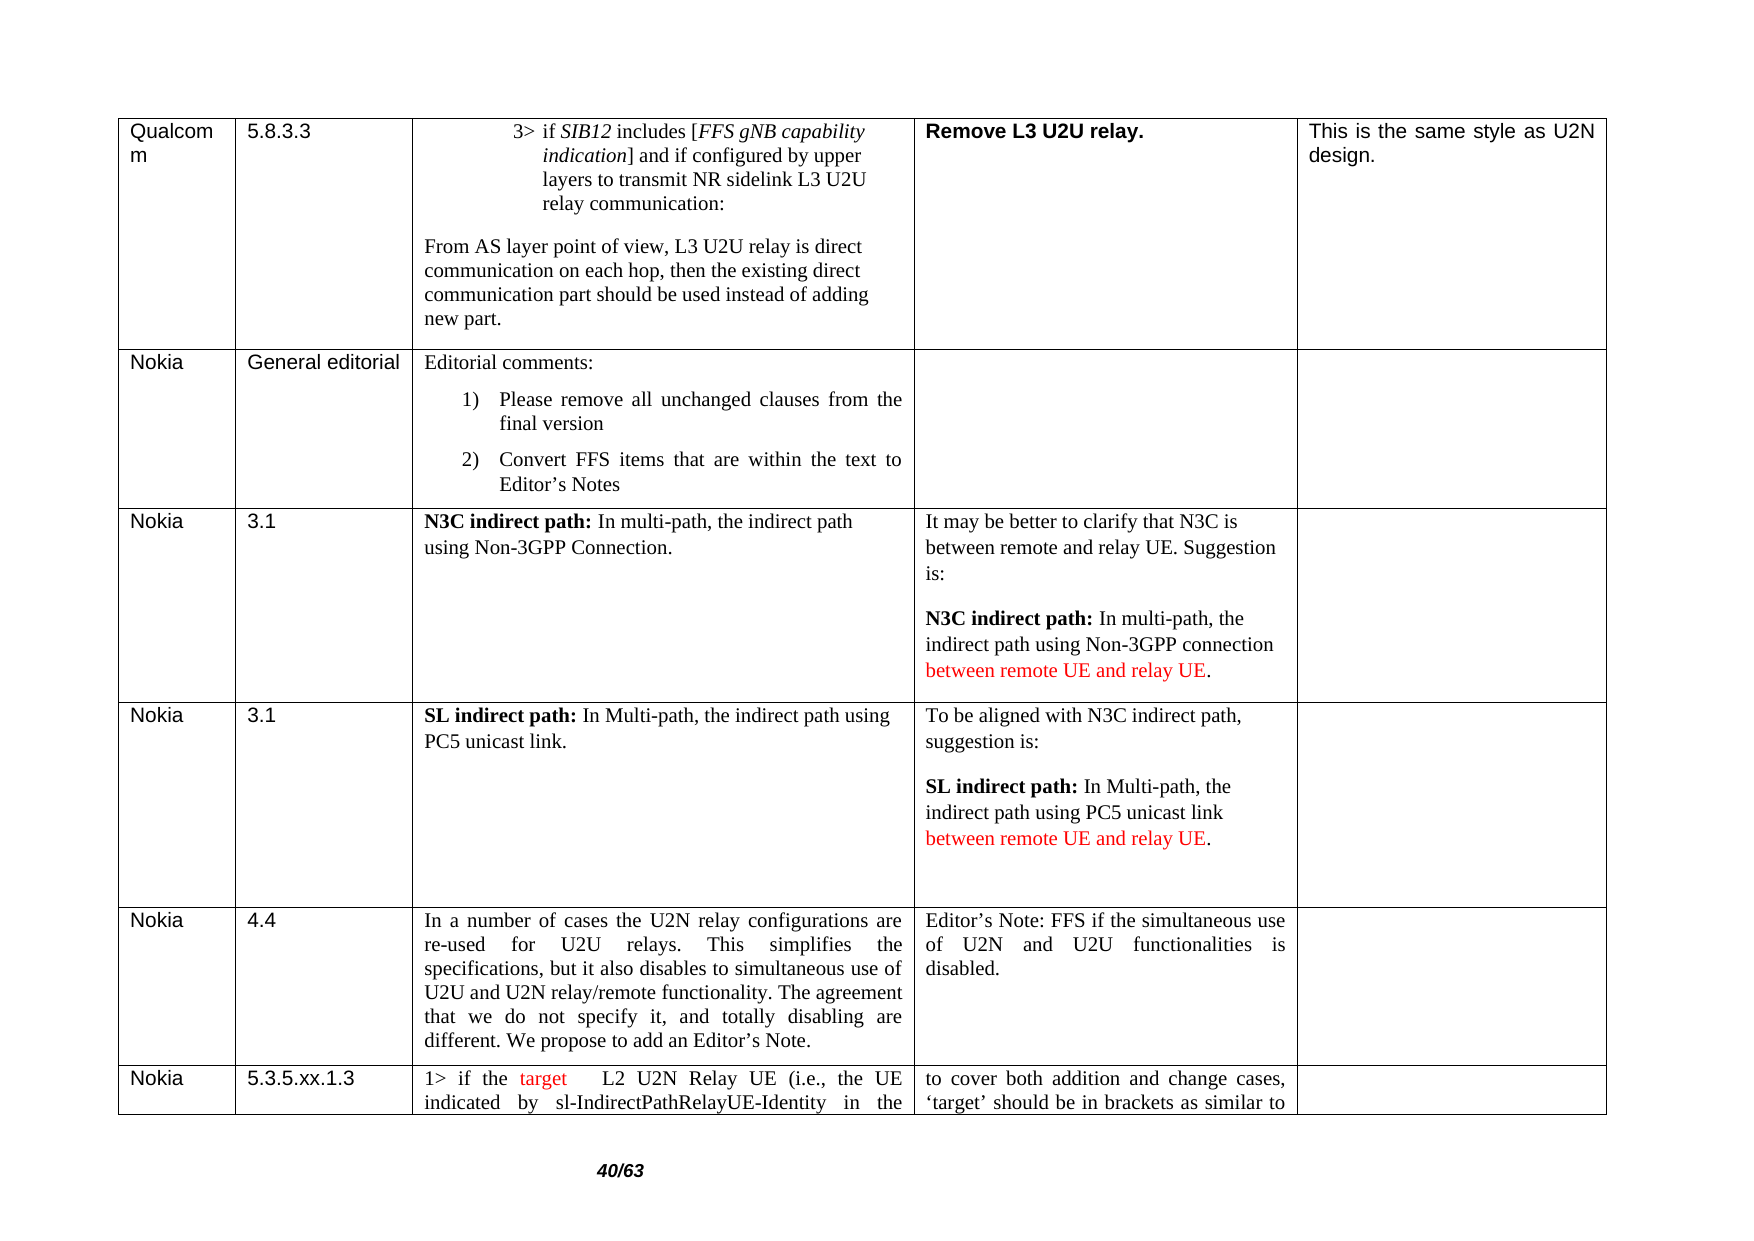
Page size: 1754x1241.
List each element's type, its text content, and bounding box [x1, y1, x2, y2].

table_cell It may be better to clarify that N3C is between remote and relay UE. Suggestion is: N3C indirect path: In multi-path, the indirect path using Non-3GPP connection between remote UE and relay UE. [915, 509, 1297, 702]
table_cell [1298, 509, 1606, 702]
table_cell Remove L3 U2U relay. [915, 119, 1297, 349]
table_cell Editor’s Note: FFS if the simultaneous use of U2N and U2U functionalities is disabled. [915, 908, 1297, 1065]
table_cell Nokia [119, 509, 235, 702]
table_cell 5.8.3.3 [236, 119, 412, 349]
table_cell To be aligned with N3C indirect path, suggestion is: SL indirect path: In Multi-path, the indirect path using PC5 unicast link between remote UE and relay UE. [915, 703, 1297, 907]
table_cell [1298, 350, 1606, 508]
table_cell 5.3.5.xx.1.3 [236, 1066, 412, 1114]
table_cell In a number of cases the U2N relay configurations are re-used for U2U relays. This simplifies the specifications, but it also disables to simultaneous use of U2U and U2N relay/remote functionality. The agreement that we do not specify it, and totally disabling are different. We propose to add an Editor’s Note. [413, 908, 914, 1065]
table_cell 3.1 [236, 703, 412, 907]
table_cell Nokia [119, 908, 235, 1065]
table_cell 4.4 [236, 908, 412, 1065]
table_cell Qualcomm [119, 119, 235, 349]
table_cell N3C indirect path: In multi-path, the indirect path using Non-3GPP Connection. [413, 509, 914, 702]
table_cell [1298, 908, 1606, 1065]
table_cell [1298, 703, 1606, 907]
table_cell Nokia [119, 350, 235, 508]
table_cell [915, 350, 1297, 508]
table_cell Nokia [119, 703, 235, 907]
table_cell 3> if SIB12 includes [FFS gNB capability indication] and if configured by upper layers to transmit NR sidelink L3 U2U relay communication: From AS layer point of view, L3 U2U relay is direct communication on each hop, then the existing direct communication part should be used instead of adding new part. [413, 119, 914, 349]
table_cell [915, 1066, 1297, 1114]
table_cell This is the same style as U2N design. [1298, 119, 1606, 349]
table_cell General editorial [236, 350, 412, 508]
table_cell Editorial comments: Please remove all unchanged clauses from the final version Convert FFS items that are within the text to Editor’s Notes [413, 350, 914, 508]
table_cell 3.1 [236, 509, 412, 702]
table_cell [413, 1066, 914, 1114]
table_cell Nokia [119, 1066, 235, 1114]
table_cell SL indirect path: In Multi-path, the indirect path using PC5 unicast link. [413, 703, 914, 907]
table_cell [1298, 1066, 1606, 1114]
